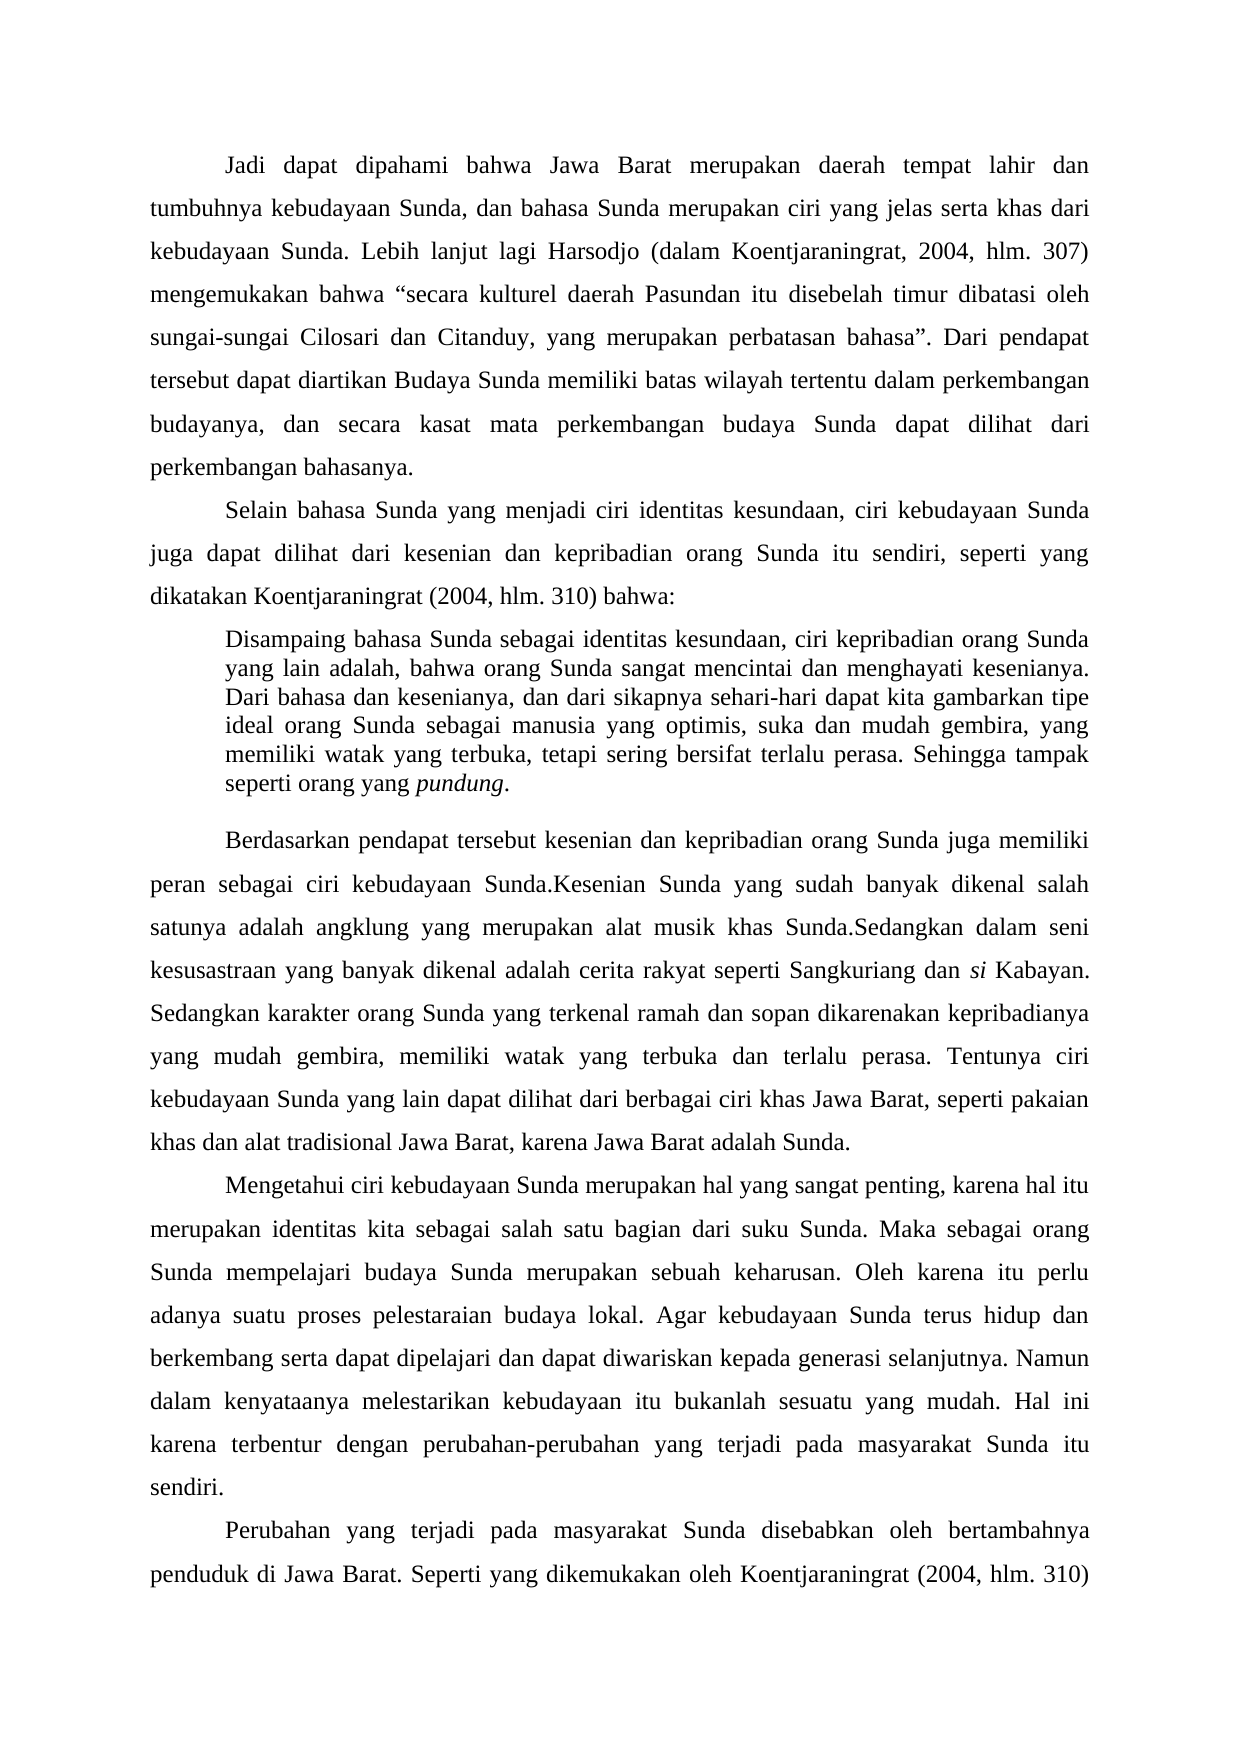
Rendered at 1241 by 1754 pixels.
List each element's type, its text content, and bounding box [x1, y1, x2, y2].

text Jadi dapat dipahami bahwa Jawa Barat merupakan daerah tempat lahir dan tumbuhnya kebudayaan Sunda, dan bahasa Sunda merupakan ciri yang jelas serta khas dari kebudayaan Sunda. Lebih lanjut lagi Harsodjo (dalam Koentjaraningrat, 2004, hlm. 307) mengemukakan bahwa “secara kulturel daerah Pasundan itu disebelah timur dibatasi oleh sungai-sungai Cilosari dan Citanduy, yang merupakan perbatasan bahasa”. Dari pendapat tersebut dapat diartikan Budaya Sunda memiliki batas wilayah tertentu dalam perkembangan budayanya, dan secara kasat mata perkembangan budaya Sunda dapat dilihat dari perkembangan bahasanya. [150, 150, 1090, 481]
text Berdasarkan pendapat tersebut kesenian dan kepribadian orang Sunda juga memiliki peran sebagai ciri kebudayaan Sunda.Kesenian Sunda yang sudah banyak dikenal salah satunya adalah angklung yang merupakan alat musik khas Sunda.Sedangkan dalam seni kesusastraan yang banyak dikenal adalah cerita rakyat seperti Sangkuriang dan si Kabayan. Sedangkan karakter orang Sunda yang terkenal ramah dan sopan dikarenakan kepribadianya yang mudah gembira, memiliki watak yang terbuka dan terlalu perasa. Tentunya ciri kebudayaan Sunda yang lain dapat dilihat dari berbagai ciri khas Jawa Barat, seperti pakaian khas dan alat tradisional Jawa Barat, karena Jawa Barat adalah Sunda. [150, 826, 1090, 1156]
text Disampaing bahasa Sunda sebagai identitas kesundaan, ciri kepribadian orang Sunda yang lain adalah, bahwa orang Sunda sangat mencintai dan menghayati kesenianya. Dari bahasa dan kesenianya, dan dari sikapnya sehari-hari dapat kita gambarkan tipe ideal orang Sunda sebagai manusia yang optimis, suka dan mudah gembira, yang memiliki watak yang terbuka, tetapi sering bersifat terlalu perasa. Sehingga tampak seperti orang yang pundung. [225, 624, 1090, 797]
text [150, 1516, 1090, 1587]
text Selain bahasa Sunda yang menjadi ciri identitas kesundaan, ciri kebudayaan Sunda juga dapat dilihat dari kesenian dan kepribadian orang Sunda itu sendiri, seperti yang dikatakan Koentjaraningrat (2004, hlm. 310) bahwa: [150, 495, 1090, 610]
text Mengetahui ciri kebudayaan Sunda merupakan hal yang sangat penting, karena hal itu merupakan identitas kita sebagai salah satu bagian dari suku Sunda. Maka sebagai orang Sunda mempelajari budaya Sunda merupakan sebuah keharusan. Oleh karena itu perlu adanya suatu proses pelestaraian budaya lokal. Agar kebudayaan Sunda terus hidup dan berkembang serta dapat dipelajari dan dapat diwariskan kepada generasi selanjutnya. Namun dalam kenyataanya melestarikan kebudayaan itu bukanlah sesuatu yang mudah. Hal ini karena terbentur dengan perubahan-perubahan yang terjadi pada masyarakat Sunda itu sendiri. [150, 1171, 1090, 1501]
